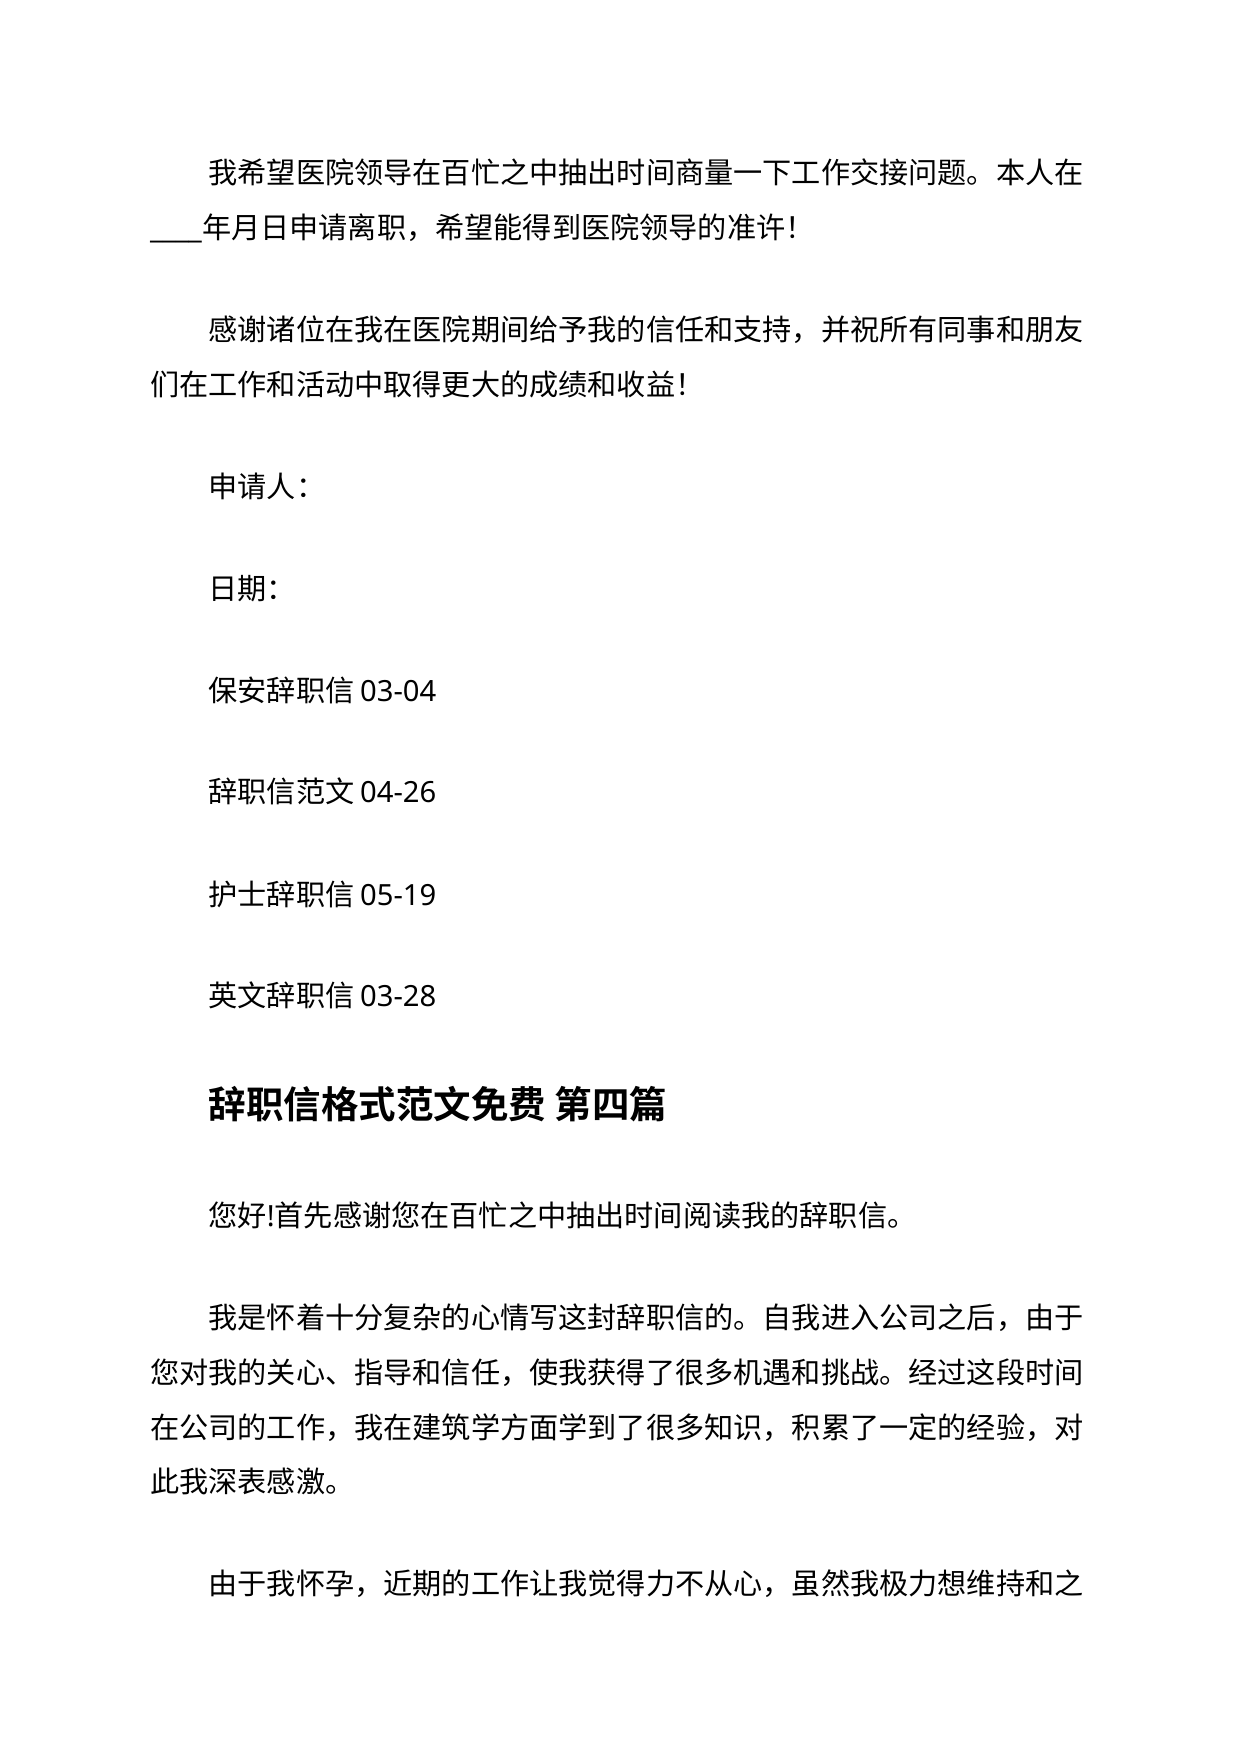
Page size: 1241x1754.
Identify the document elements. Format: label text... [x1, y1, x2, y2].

text 辞职信格式范文免费 第四篇 [150, 1075, 1090, 1129]
text 英文辞职信03-28 [150, 973, 1090, 1015]
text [150, 1561, 1090, 1603]
text 您好!首先感谢您在百忙之中抽出时间阅读我的辞职信。 [150, 1192, 1090, 1235]
text 感谢诸位在我在医院期间给予我的信任和支持，并祝所有同事和朋友们在工作和活动中取得更大的成绩和收益！ [150, 307, 1090, 404]
text 日期： [150, 565, 1090, 608]
text 申请人： [150, 463, 1090, 506]
text 我希望医院领导在百忙之中抽出时间商量一下工作交接问题。本人在____年月日申请离职，希望能得到医院领导的准许！ [150, 150, 1090, 247]
text 我是怀着十分复杂的心情写这封辞职信的。自我进入公司之后，由于您对我的关心、指导和信任，使我获得了很多机遇和挑战。经过这段时间在公司的工作，我在建筑学方面学到了很多知识，积累了一定的经验，对此我深表感激。 [150, 1294, 1090, 1501]
text 护士辞职信05-19 [150, 871, 1090, 913]
text 辞职信范文04-26 [150, 769, 1090, 811]
text 保安辞职信03-04 [150, 667, 1090, 709]
